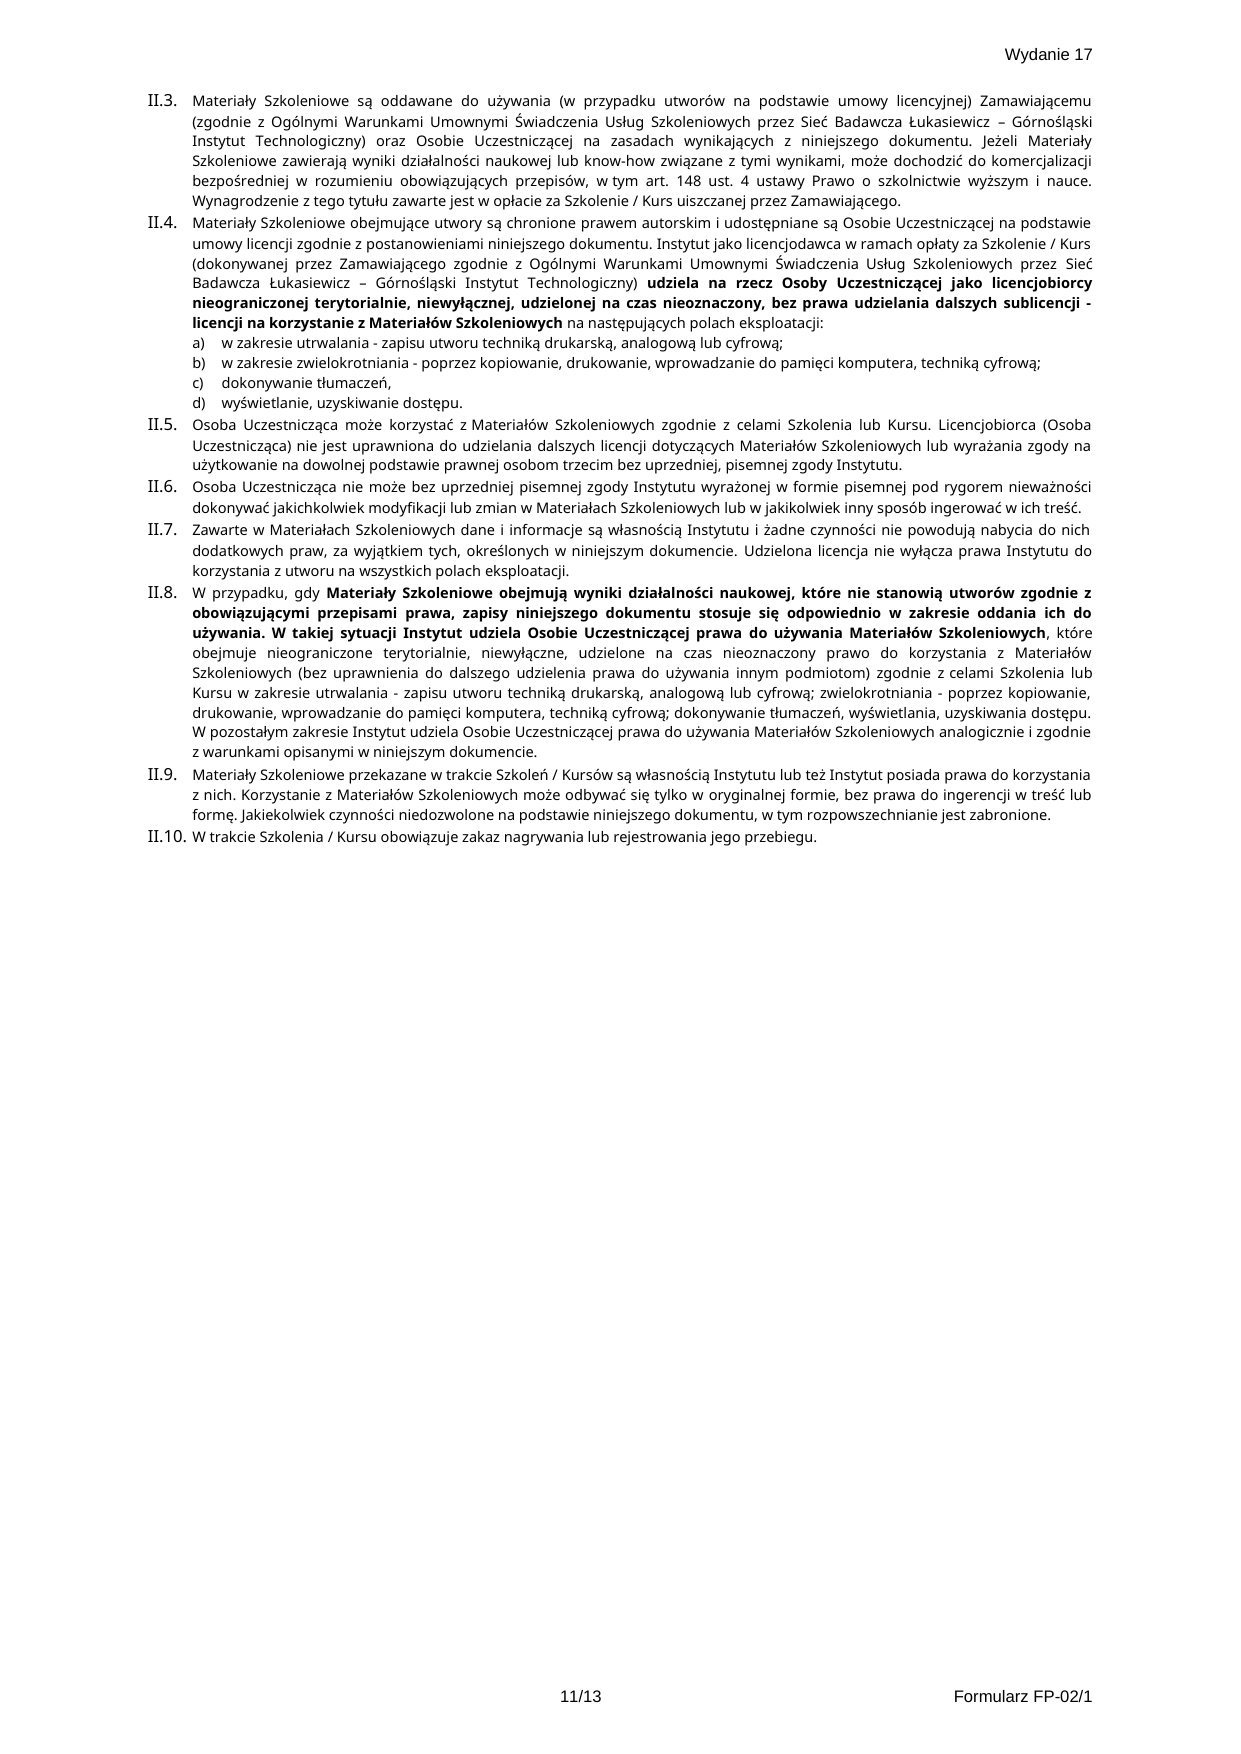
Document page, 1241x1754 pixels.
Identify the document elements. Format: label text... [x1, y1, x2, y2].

list Materiały Szkoleniowe przekazane w trakcie Szkoleń / Kursów są własnością Instytutu lub też Instytut posiada prawa do korzystania z nich. Korzystanie z Materiałów Szkoleniowych może odbywać się tylko w oryginalnej formie, bez prawa do ingerencji w treść lub formę. Jakiekolwiek czynności niedozwolone na podstawie niniejszego dokumentu, w tym rozpowszechnianie jest zabronione. [148, 762, 1093, 824]
list w zakresie zwielokrotniania - poprzez kopiowanie, drukowanie, wprowadzanie do pamięci komputera, techniką cyfrową; [192, 353, 1093, 373]
list Osoba Uczestnicząca nie może bez uprzedniej pisemnej zgody Instytutu wyrażonej w formie pisemnej pod rygorem nieważności dokonywać jakichkolwiek modyfikacji lub zmian w Materiałach Szkoleniowych lub w jakikolwiek inny sposób ingerować w ich treść. [148, 475, 1093, 518]
list Zawarte w Materiałach Szkoleniowych dane i informacje są własnością Instytutu i żadne czynności nie powodują nabycia do nich dodatkowych praw, za wyjątkiem tych, określonych w niniejszym dokumencie. Udzielona licencja nie wyłącza prawa Instytutu do korzystania z utworu na wszystkich polach eksploatacji. [148, 518, 1093, 580]
list W przypadku, gdy Materiały Szkoleniowe obejmują wyniki działalności naukowej, które nie stanowią utworów zgodnie z obowiązującymi przepisami prawa, zapisy niniejszego dokumentu stosuje się odpowiednio w zakresie oddania ich do używania. W takiej sytuacji Instytut udziela Osobie Uczestniczącej prawa do używania Materiałów Szkoleniowych, które obejmuje nieograniczone terytorialnie, niewyłączne, udzielone na czas nieoznaczony prawo do korzystania z Materiałów Szkoleniowych (bez uprawnienia do dalszego udzielenia prawa do używania innym podmiotom) zgodnie z celami Szkolenia lub Kursu w zakresie utrwalania - zapisu utworu techniką drukarską, analogową lub cyfrową; zwielokrotniania - poprzez kopiowanie, drukowanie, wprowadzanie do pamięci komputera, techniką cyfrową; dokonywanie tłumaczeń, wyświetlania, uzyskiwania dostępu. W pozostałym zakresie Instytut udziela Osobie Uczestniczącej prawa do używania Materiałów Szkoleniowych analogicznie i zgodnie z warunkami opisanymi w niniejszym dokumencie. [148, 580, 1093, 762]
list Materiały Szkoleniowe są oddawane do używania (w przypadku utworów na podstawie umowy licencyjnej) Zamawiającemu (zgodnie z Ogólnymi Warunkami Umownymi Świadczenia Usług Szkoleniowych przez Sieć Badawcza Łukasiewicz – Górnośląski Instytut Technologiczny) oraz Osobie Uczestniczącej na zasadach wynikających z niniejszego dokumentu. Jeżeli Materiały Szkoleniowe zawierają wyniki działalności naukowej lub know-how związane z tymi wynikami, może dochodzić do komercjalizacji bezpośredniej w rozumieniu obowiązujących przepisów, w tym art. 148 ust. 4 ustawy Prawo o szkolnictwie wyższym i nauce. Wynagrodzenie z tego tytułu zawarte jest w opłacie za Szkolenie / Kurs uiszczanej przez Zamawiającego. [148, 89, 1093, 211]
list dokonywanie tłumaczeń, [192, 373, 1093, 393]
list Osoba Uczestnicząca może korzystać z Materiałów Szkoleniowych zgodnie z celami Szkolenia lub Kursu. Licencjobiorca (Osoba Uczestnicząca) nie jest uprawniona do udzielania dalszych licencji dotyczących Materiałów Szkoleniowych lub wyrażania zgody na użytkowanie na dowolnej podstawie prawnej osobom trzecim bez uprzedniej, pisemnej zgody Instytutu. [148, 413, 1093, 475]
list w zakresie utrwalania - zapisu utworu techniką drukarską, analogową lub cyfrową; [192, 333, 1093, 353]
list W trakcie Szkolenia / Kursu obowiązuje zakaz nagrywania lub rejestrowania jego przebiegu. [148, 824, 1093, 847]
list Materiały Szkoleniowe obejmujące utwory są chronione prawem autorskim i udostępniane są Osobie Uczestniczącej na podstawie umowy licencji zgodnie z postanowieniami niniejszego dokumentu. Instytut jako licencjodawca w ramach opłaty za Szkolenie / Kurs (dokonywanej przez Zamawiającego zgodnie z Ogólnymi Warunkami Umownymi Świadczenia Usług Szkoleniowych przez Sieć Badawcza Łukasiewicz – Górnośląski Instytut Technologiczny) udziela na rzecz Osoby Uczestniczącej jako licencjobiorcy nieograniczonej terytorialnie, niewyłącznej, udzielonej na czas nieoznaczony, bez prawa udzielania dalszych sublicencji - licencji na korzystanie z Materiałów Szkoleniowych na następujących polach eksploatacji: [148, 211, 1093, 333]
list wyświetlanie, uzyskiwanie dostępu. [192, 393, 1093, 413]
